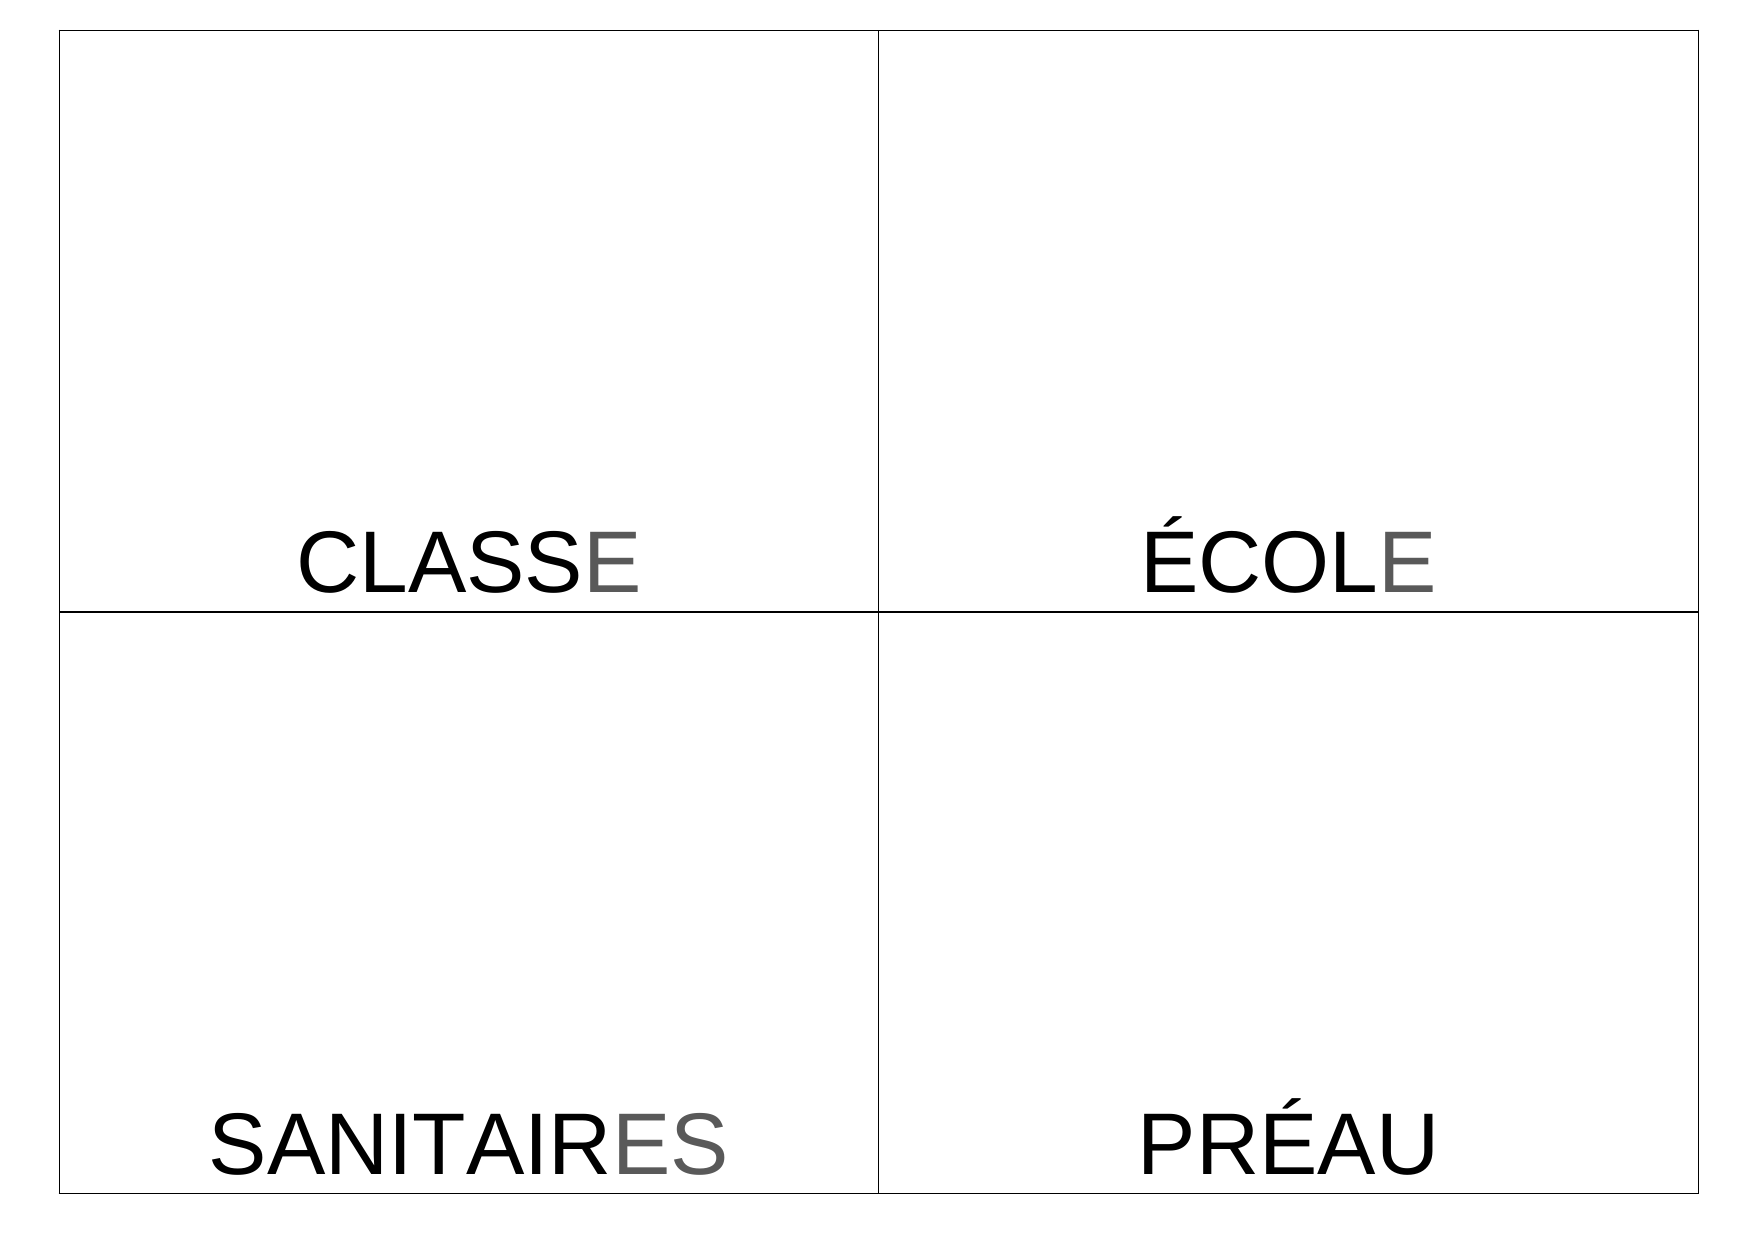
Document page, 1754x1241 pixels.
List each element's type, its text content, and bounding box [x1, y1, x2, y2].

table_header École [879, 31, 1698, 611]
table_header classe [60, 31, 878, 611]
table_cell sanitaires [60, 613, 878, 1193]
table_cell PrÉau [879, 613, 1698, 1193]
